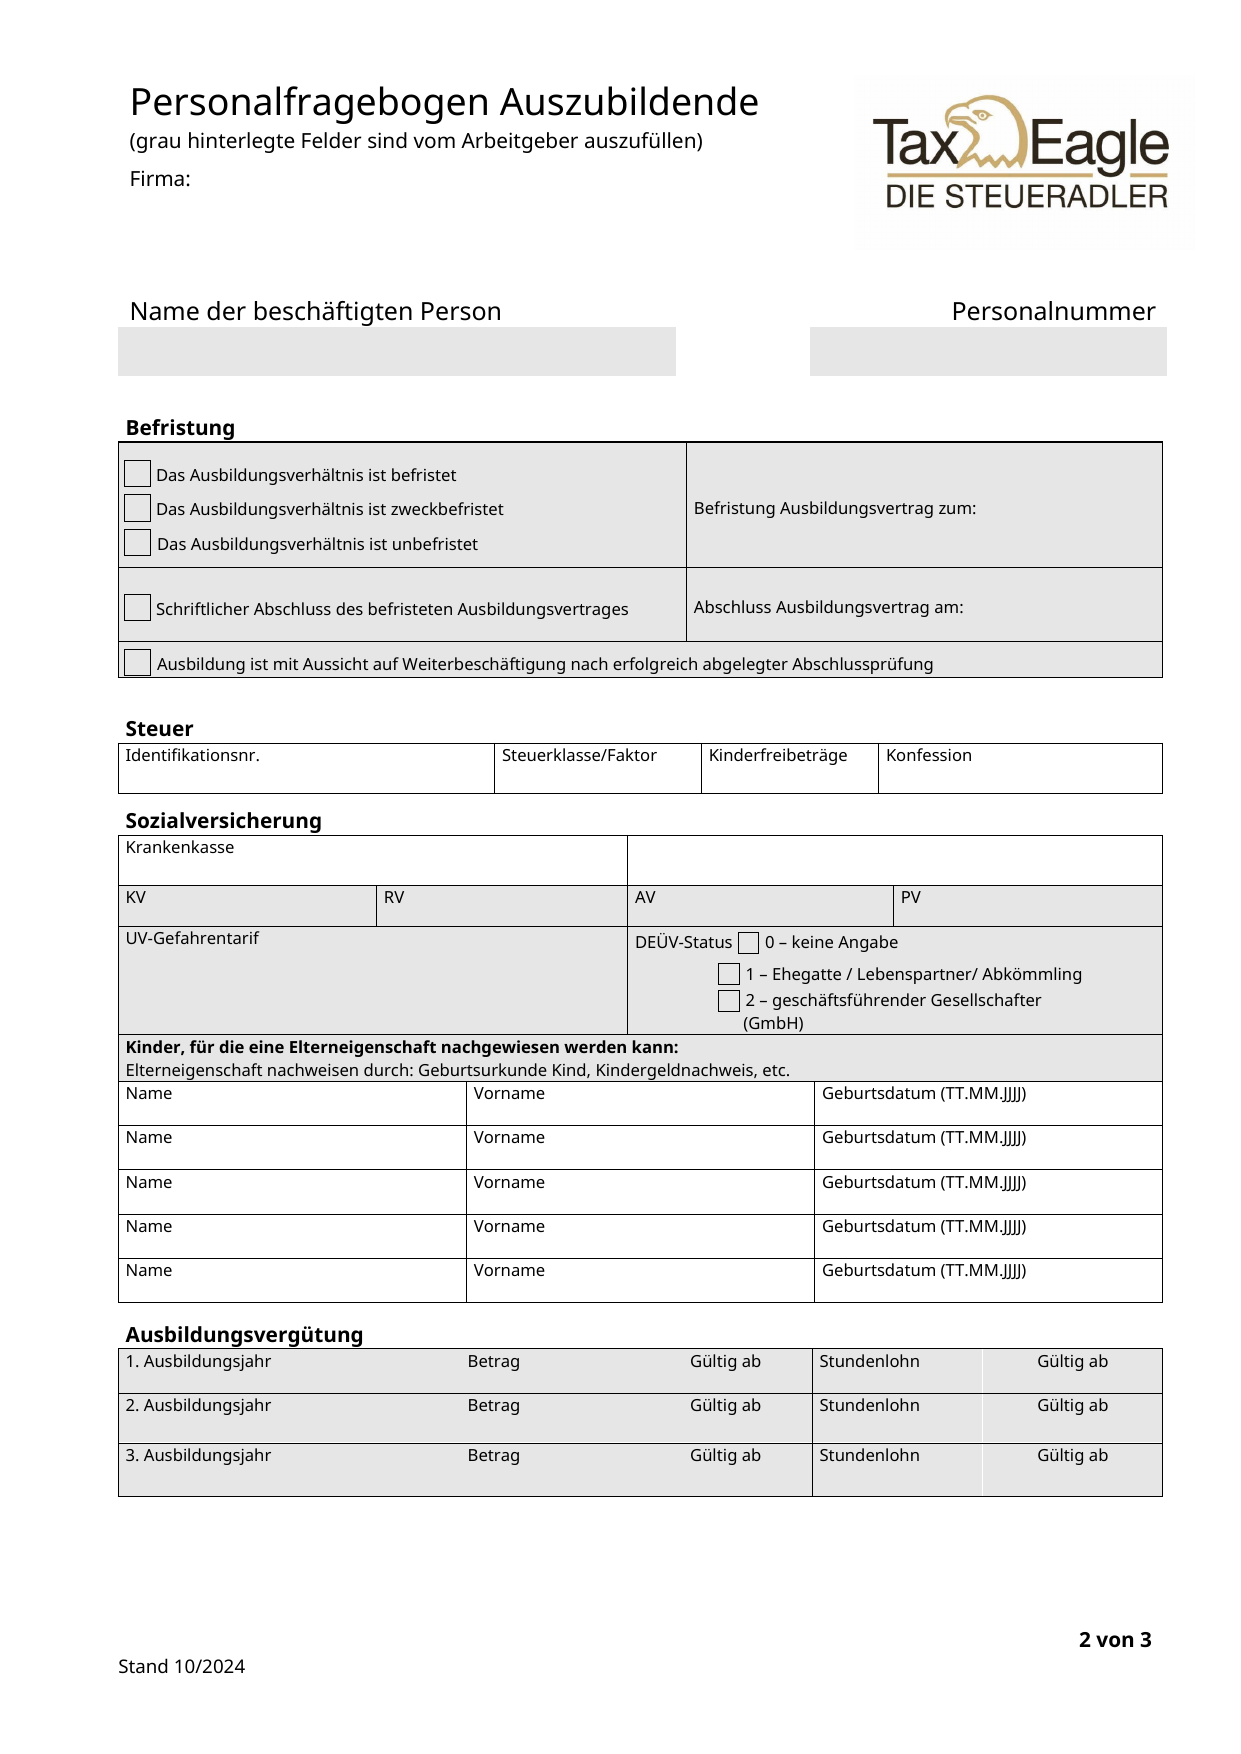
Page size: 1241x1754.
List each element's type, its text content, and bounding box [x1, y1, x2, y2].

table_cell RV [377, 886, 627, 926]
table_cell Vorname [467, 1170, 814, 1214]
table_cell Geburtsdatum (TT.MM.JJJJ) [815, 1259, 1162, 1302]
table_cell Befristung Ausbildungsvertrag zum: [687, 443, 1162, 567]
table_cell Geburtsdatum (TT.MM.JJJJ) [815, 1215, 1162, 1258]
table_cell Ausbildung ist mit Aussicht auf Weiterbeschäftigung nach erfolgreich abgelegter Abschlussprüfung [119, 642, 1162, 677]
table_cell DEÜV-Status 0 – keine Angabe 1 – Ehegatte / Lebenspartner/ Abkömmling 2 – geschäftsführender Gesellschafter (GmbH) [628, 927, 1162, 1034]
table_cell Vorname [467, 1082, 814, 1125]
table_cell Kinder, für die eine Elterneigenschaft nachgewiesen werden kann: Elterneigenschaft nachweisen durch: Geburtsurkunde Kind, Kindergeldnachweis, etc. [119, 1035, 1162, 1081]
table_cell Betrag [460, 1394, 639, 1442]
table_cell Gültig ab [983, 1444, 1162, 1496]
table_cell Steuerklasse/Faktor [495, 744, 701, 793]
table_cell Sozialversicherung [118, 794, 1163, 835]
table_cell Schriftlicher Abschluss des befristeten Ausbildungsvertrages [119, 568, 686, 641]
table_cell [628, 836, 1162, 885]
table_cell Krankenkasse [119, 836, 627, 885]
table_cell Stundenlohn [813, 1444, 982, 1496]
table_cell 2. Ausbildungsjahr [119, 1394, 460, 1442]
table_cell Name [119, 1170, 466, 1214]
table_cell AV [628, 886, 893, 926]
table_cell Geburtsdatum (TT.MM.JJJJ) [815, 1082, 1162, 1125]
table_cell Betrag [460, 1444, 639, 1496]
table_cell Betrag [460, 1349, 639, 1393]
table_header Steuer [118, 702, 1163, 743]
table_cell 1. Ausbildungsjahr [119, 1349, 460, 1393]
table_cell Name [119, 1259, 466, 1302]
table_cell Gültig ab [639, 1349, 812, 1393]
table_cell Name [119, 1126, 466, 1169]
table_cell Name [119, 1082, 466, 1125]
table_cell Kinderfreibeträge [702, 744, 878, 793]
table_cell KV [119, 886, 376, 926]
table_cell Geburtsdatum (TT.MM.JJJJ) [815, 1126, 1162, 1169]
table_cell Stundenlohn [813, 1349, 982, 1393]
table_cell Das Ausbildungsverhältnis ist befristet Das Ausbildungsverhältnis ist zweckbefristet Das Ausbildungsverhältnis ist unbefristet [119, 443, 686, 567]
table_cell Gültig ab [983, 1394, 1162, 1442]
picture [854, 75, 1195, 250]
table_cell Ausbildungsvergütung [118, 1303, 1163, 1348]
table_cell UV-Gefahrentarif [119, 927, 627, 1034]
table_cell Gültig ab [639, 1444, 812, 1496]
table_cell Vorname [467, 1259, 814, 1302]
table_cell Gültig ab [639, 1394, 812, 1442]
table_cell Geburtsdatum (TT.MM.JJJJ) [815, 1170, 1162, 1214]
table_cell PV [894, 886, 1162, 926]
table_cell Name [119, 1215, 466, 1258]
table_cell Gültig ab [983, 1349, 1162, 1393]
table_cell Vorname [467, 1215, 814, 1258]
table_cell Konfession [879, 744, 1162, 793]
table_cell Abschluss Ausbildungsvertrag am: [687, 568, 1162, 641]
table_header Befristung [118, 400, 1163, 441]
table_cell Stundenlohn [813, 1394, 982, 1442]
table_cell 3. Ausbildungsjahr [119, 1444, 460, 1496]
table_cell Vorname [467, 1126, 814, 1169]
table_cell Identifikationsnr. [119, 744, 494, 793]
